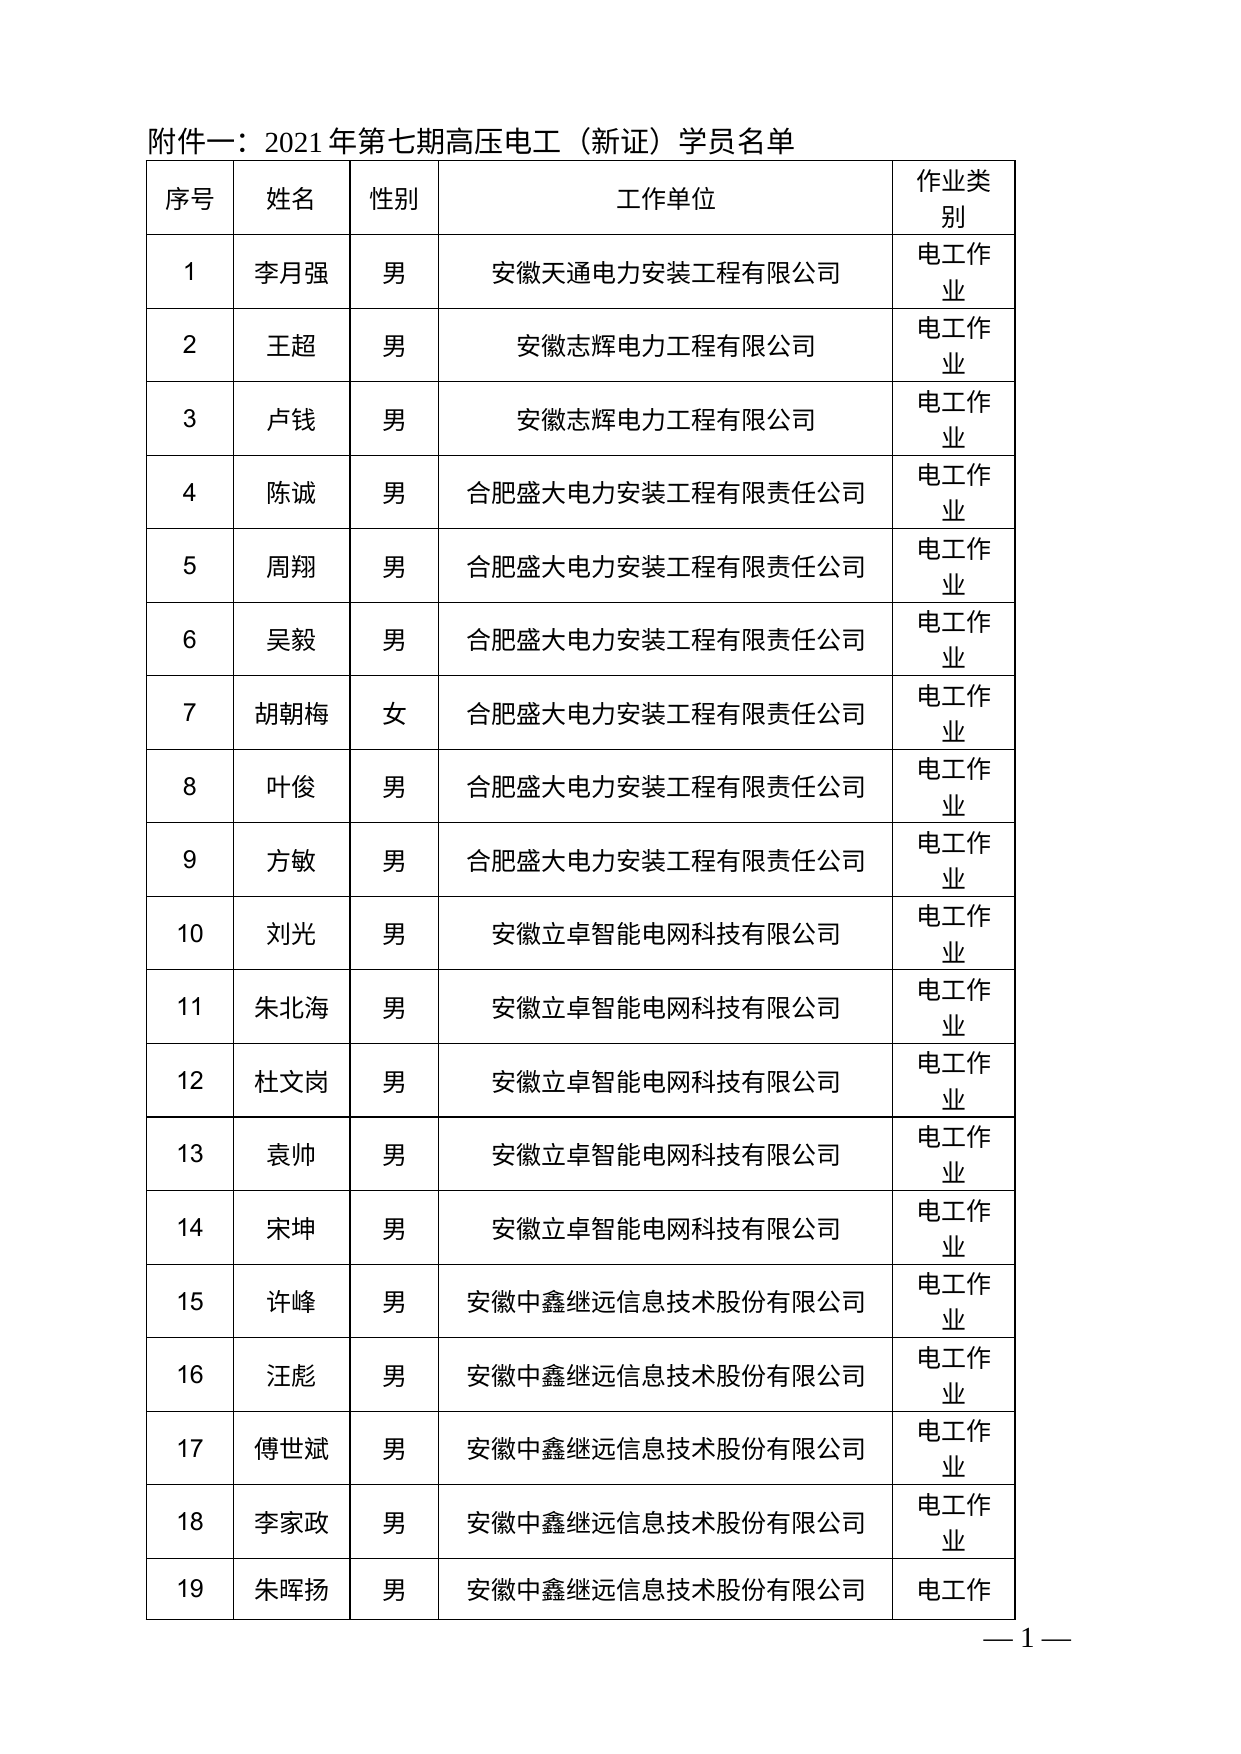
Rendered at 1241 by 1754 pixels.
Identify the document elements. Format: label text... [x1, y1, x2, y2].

table_cell 安徽志辉电力工程有限公司 [439, 382, 892, 454]
table_cell 杜文岗 [234, 1044, 349, 1116]
table_cell 合肥盛大电力安装工程有限责任公司 [439, 529, 892, 602]
table_cell 男 [351, 1559, 438, 1619]
table_cell 周翔 [234, 529, 349, 602]
table_cell 王超 [234, 309, 349, 381]
table_cell 胡朝梅 [234, 676, 349, 749]
table_cell 电工作业 [893, 1265, 1014, 1337]
table_cell 1 [147, 235, 233, 307]
table_cell 陈诚 [234, 456, 349, 528]
table_cell 安徽天通电力安装工程有限公司 [439, 235, 892, 307]
table_cell 安徽中鑫继远信息技术股份有限公司 [439, 1265, 892, 1337]
table_cell 11 [147, 970, 233, 1043]
table_cell 电工作业 [893, 382, 1014, 454]
table_cell 安徽中鑫继远信息技术股份有限公司 [439, 1412, 892, 1484]
table_cell 18 [147, 1485, 233, 1558]
table_cell 男 [351, 1191, 438, 1263]
table_cell 男 [351, 823, 438, 896]
table_cell 电工作业 [893, 309, 1014, 381]
table_cell 19 [147, 1559, 233, 1619]
table_cell 李月强 [234, 235, 349, 307]
table_cell 10 [147, 897, 233, 969]
table_cell 朱北海 [234, 970, 349, 1043]
table_cell 汪彪 [234, 1338, 349, 1411]
table_cell 宋坤 [234, 1191, 349, 1263]
table_cell 电工作业 [893, 1338, 1014, 1411]
table_cell 安徽立卓智能电网科技有限公司 [439, 897, 892, 969]
table_header 工作单位 [439, 161, 892, 234]
table_cell 16 [147, 1338, 233, 1411]
table_cell 合肥盛大电力安装工程有限责任公司 [439, 603, 892, 675]
table_cell 叶俊 [234, 750, 349, 822]
table_cell 方敏 [234, 823, 349, 896]
table_cell 男 [351, 1044, 438, 1116]
table_cell 合肥盛大电力安装工程有限责任公司 [439, 823, 892, 896]
table_cell 男 [351, 235, 438, 307]
table_cell 电工作业 [893, 529, 1014, 602]
table_cell 袁帅 [234, 1118, 349, 1190]
table_cell 电工作业 [893, 235, 1014, 307]
table_cell 男 [351, 309, 438, 381]
table_cell 男 [351, 1338, 438, 1411]
table_cell 朱晖扬 [234, 1559, 349, 1619]
table_header 姓名 [234, 161, 349, 234]
table_cell 电工作业 [893, 603, 1014, 675]
table_cell 电工作业 [893, 823, 1014, 896]
table_cell 男 [351, 970, 438, 1043]
table_cell 合肥盛大电力安装工程有限责任公司 [439, 676, 892, 749]
table_header 作业类别 [893, 161, 1014, 234]
table_cell 电工作业 [893, 897, 1014, 969]
table_cell 安徽志辉电力工程有限公司 [439, 309, 892, 381]
table_cell 安徽立卓智能电网科技有限公司 [439, 1118, 892, 1190]
table_cell 傅世斌 [234, 1412, 349, 1484]
table_cell 安徽中鑫继远信息技术股份有限公司 [439, 1338, 892, 1411]
table_cell 电工作业 [893, 1191, 1014, 1263]
table_cell 男 [351, 382, 438, 454]
table_cell 男 [351, 1265, 438, 1337]
table_cell 安徽中鑫继远信息技术股份有限公司 [439, 1485, 892, 1558]
table_cell 电工作业 [893, 1412, 1014, 1484]
text 附件一：2021年第七期高压电工（新证）学员名单 [148, 118, 1092, 160]
table_cell 电工作业 [893, 750, 1014, 822]
table_cell 6 [147, 603, 233, 675]
table_cell 合肥盛大电力安装工程有限责任公司 [439, 750, 892, 822]
table_cell 7 [147, 676, 233, 749]
table_header 序号 [147, 161, 233, 234]
table_cell 合肥盛大电力安装工程有限责任公司 [439, 456, 892, 528]
table_cell 电工作业 [893, 970, 1014, 1043]
table_cell 电工作业 [893, 1044, 1014, 1116]
table_cell 吴毅 [234, 603, 349, 675]
table_cell 男 [351, 750, 438, 822]
table_cell 电工作业 [893, 676, 1014, 749]
table_cell 安徽立卓智能电网科技有限公司 [439, 1191, 892, 1263]
table_cell 男 [351, 897, 438, 969]
table_cell 男 [351, 1485, 438, 1558]
table_cell 安徽立卓智能电网科技有限公司 [439, 1044, 892, 1116]
table_cell 安徽中鑫继远信息技术股份有限公司 [439, 1559, 892, 1619]
table_cell 13 [147, 1118, 233, 1190]
table_cell 男 [351, 603, 438, 675]
table_header 性别 [351, 161, 438, 234]
table_cell 卢钱 [234, 382, 349, 454]
table_cell 15 [147, 1265, 233, 1337]
table_cell 男 [351, 1412, 438, 1484]
table_cell 4 [147, 456, 233, 528]
table_cell 17 [147, 1412, 233, 1484]
table_cell 李家政 [234, 1485, 349, 1558]
table_cell 男 [351, 456, 438, 528]
table_cell 男 [351, 1118, 438, 1190]
table_cell 9 [147, 823, 233, 896]
table_cell 2 [147, 309, 233, 381]
table_cell 男 [351, 529, 438, 602]
table_cell 安徽立卓智能电网科技有限公司 [439, 970, 892, 1043]
table_cell 电工作业 [893, 1118, 1014, 1190]
table_cell 5 [147, 529, 233, 602]
table_cell 14 [147, 1191, 233, 1263]
table_cell 刘光 [234, 897, 349, 969]
table_cell 女 [351, 676, 438, 749]
table_cell 8 [147, 750, 233, 822]
table_cell 电工作业 [893, 1485, 1014, 1558]
table_cell 许峰 [234, 1265, 349, 1337]
table_cell 电工作业 [893, 456, 1014, 528]
table_cell 12 [147, 1044, 233, 1116]
table_cell 电工作业 [893, 1559, 1014, 1619]
table_cell 3 [147, 382, 233, 454]
